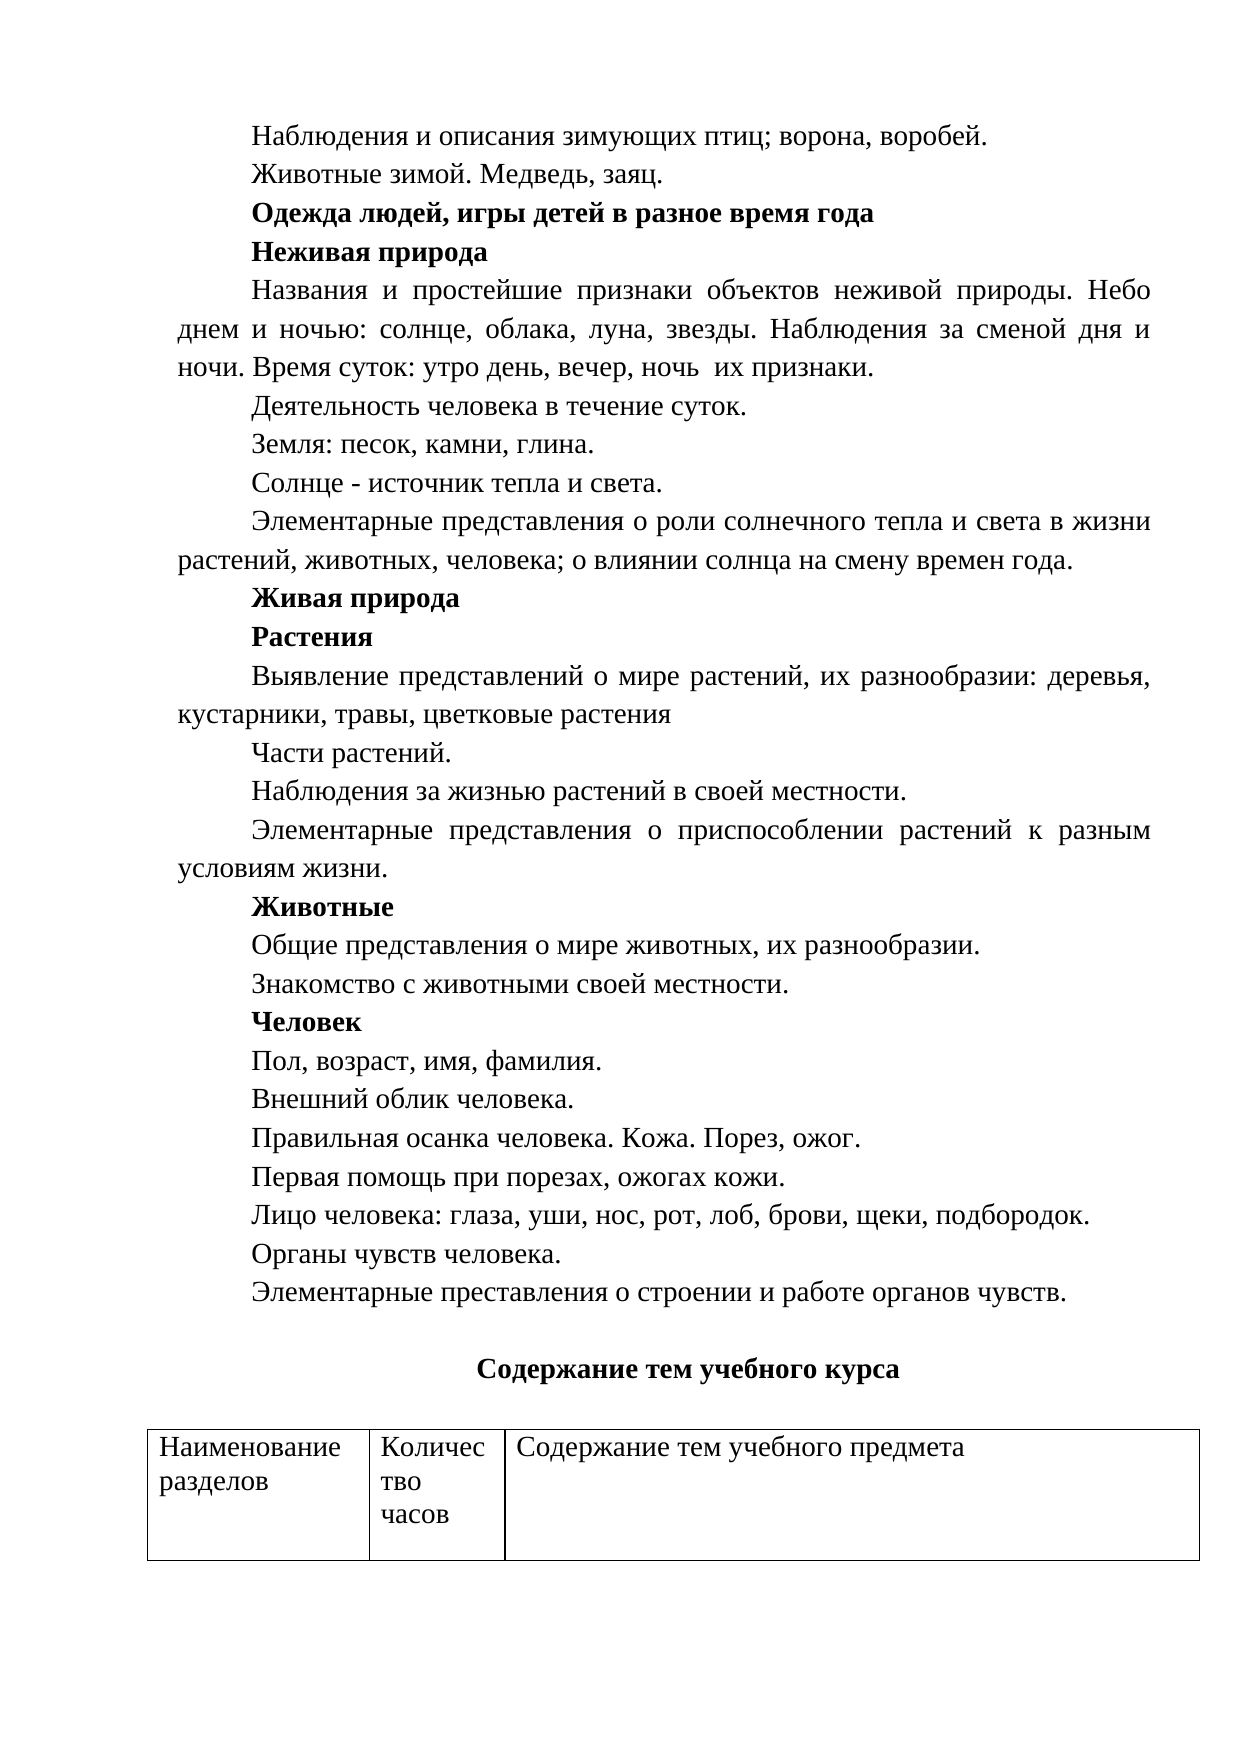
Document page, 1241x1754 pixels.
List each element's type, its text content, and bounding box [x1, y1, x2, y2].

text Общие представления о мире животных, их разнообразии. [177, 927, 1152, 961]
text Человек [177, 1004, 1152, 1038]
text Первая помощь при порезах, ожогах кожи. [177, 1159, 1152, 1192]
text Элементарные преставления о строении и работе органов чувств. [177, 1274, 1152, 1308]
text Элементарные представления о приспособлении растений к разным условиям жизни. [177, 812, 1152, 884]
text Названия и простейшие признаки объектов неживой природы. Небо днем и ночью: солнце, облака, луна, звезды. Наблюдения за сменой дня и ночи. Время суток: утро день, вечер, ночь их признаки. [177, 272, 1152, 383]
text Деятельность человека в течение суток. [177, 388, 1152, 421]
text Одежда людей, игры детей в разное время года [177, 195, 1152, 229]
text Земля: песок, камни, глина. [177, 426, 1152, 460]
text Части растений. [177, 735, 1152, 768]
table_header Количество часов [370, 1430, 504, 1560]
text Наблюдения за жизнью растений в своей местности. [177, 773, 1152, 807]
text Правильная осанка человека. Кожа. Порез, ожог. [177, 1120, 1152, 1154]
text Выявление представлений о мире растений, их разнообразии: деревья, кустарники, травы, цветковые растения [177, 658, 1152, 730]
text Органы чувств человека. [177, 1236, 1152, 1269]
table_header Наименование разделов [148, 1430, 369, 1560]
text Неживая природа [177, 234, 1152, 267]
text Наблюдения и описания зимующих птиц; ворона, воробей. [177, 118, 1152, 152]
text Живая природа [177, 581, 1152, 614]
text Животные зимой. Медведь, заяц. [177, 157, 1152, 190]
text Лицо человека: глаза, уши, нос, рот, лоб, брови, щеки, подбородок. [177, 1197, 1152, 1231]
text Знакомство с животными своей местности. [177, 966, 1152, 999]
text Содержание тем учебного курса [177, 1351, 1152, 1385]
text Животные [177, 889, 1152, 922]
text Растения [177, 619, 1152, 653]
text Солнце - источник тепла и света. [177, 465, 1152, 498]
text Внешний облик человека. [177, 1082, 1152, 1115]
text Элементарные представления о роли солнечного тепла и света в жизни растений, животных, человека; о влиянии солнца на смену времен года. [177, 503, 1152, 576]
text Пол, возраст, имя, фамилия. [177, 1043, 1152, 1077]
table_header Содержание тем учебного предмета [506, 1430, 1199, 1560]
